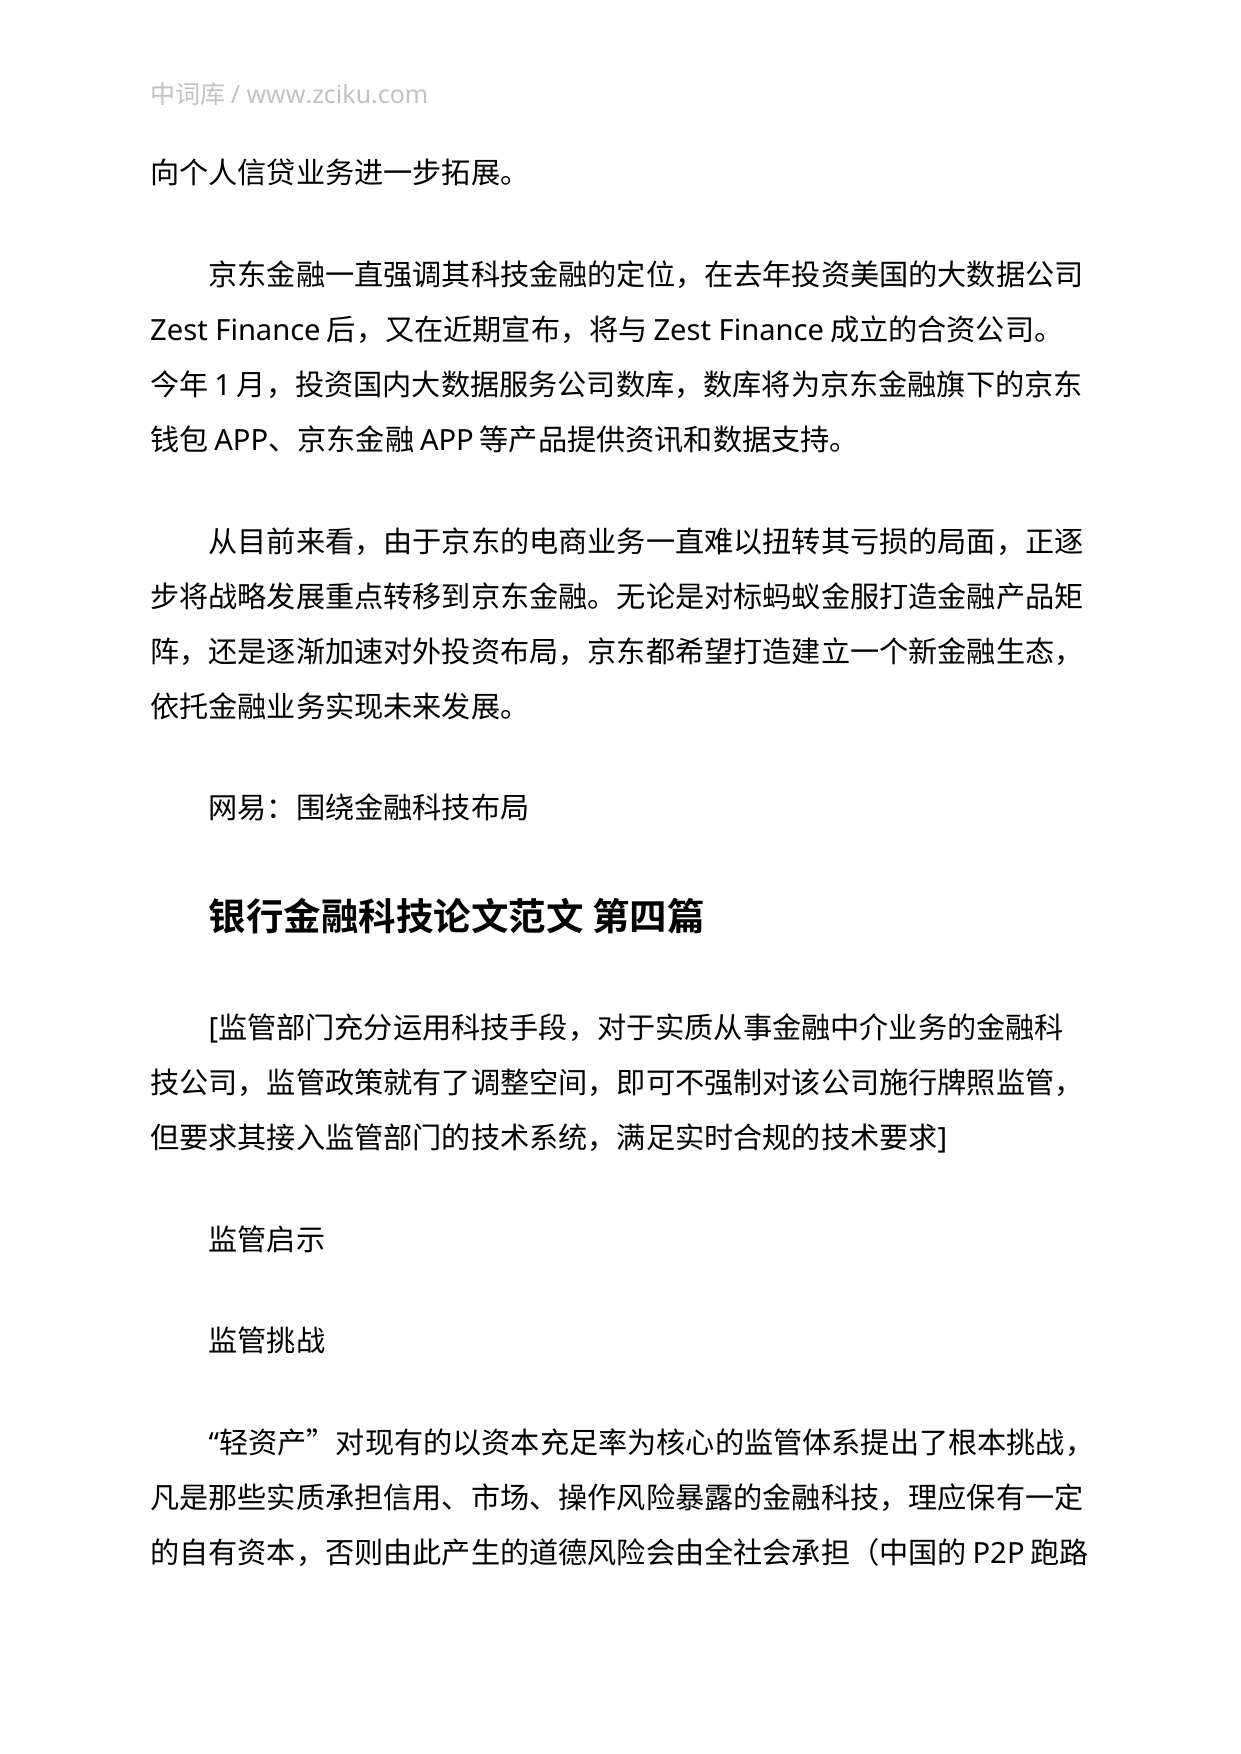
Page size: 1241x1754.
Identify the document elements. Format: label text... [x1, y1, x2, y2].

text 从目前来看，由于京东的电商业务一直难以扭转其亏损的局面，正逐步将战略发展重点转移到京东金融。无论是对标蚂蚁金服打造金融产品矩阵，还是逐渐加速对外投资布局，京东都希望打造建立一个新金融生态，依托金融业务实现未来发展。 [150, 519, 1090, 726]
text 网易：围绕金融科技布局 [150, 785, 1090, 827]
text [监管部门充分运用科技手段，对于实质从事金融中介业务的金融科技公司，监管政策就有了调整空间，即可不强制对该公司施行牌照监管，但要求其接入监管部门的技术系统，满足实时合规的技术要求] [150, 1004, 1090, 1157]
text 京东金融一直强调其科技金融的定位，在去年投资美国的大数据公司Zest Finance后，又在近期宣布，将与Zest Finance成立的合资公司。今年1月，投资国内大数据服务公司数库，数库将为京东金融旗下的京东钱包APP、京东金融APP等产品提供资讯和数据支持。 [150, 252, 1090, 459]
text 银行金融科技论文范文 第四篇 [150, 887, 1090, 941]
text 监管启示 [150, 1216, 1090, 1258]
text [150, 150, 1090, 192]
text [150, 1420, 1090, 1572]
text 监管挑战 [150, 1318, 1090, 1360]
